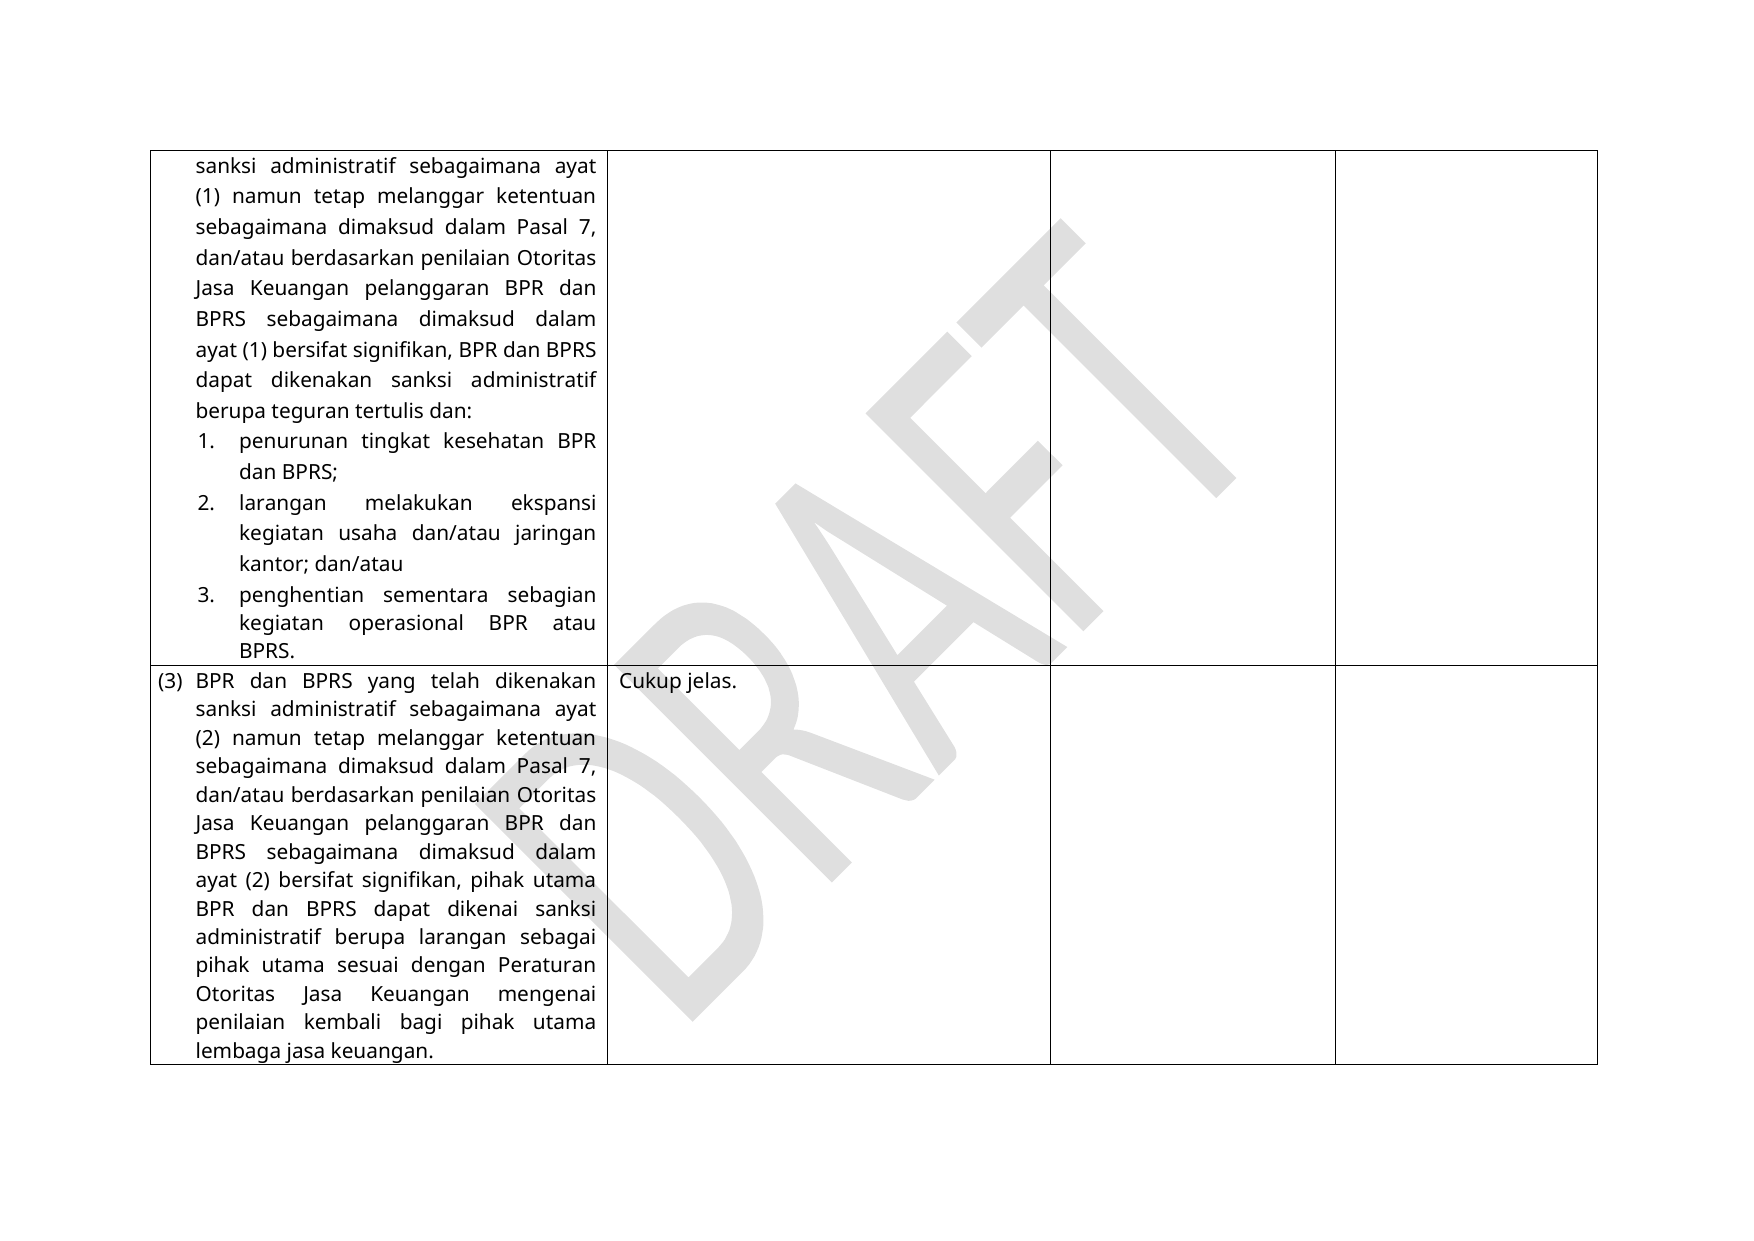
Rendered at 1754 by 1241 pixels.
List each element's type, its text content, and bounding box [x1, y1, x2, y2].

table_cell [151, 151, 607, 665]
table_cell Cukup jelas. [608, 666, 1050, 1064]
table_cell [1051, 151, 1335, 665]
table_cell Cukup jelas. [608, 151, 1050, 665]
table_cell [1336, 666, 1597, 1064]
table_cell BPR dan BPRS yang telah dikenakan sanksi administratif sebagaimana ayat (2) namun tetap melanggar ketentuan sebagaimana dimaksud dalam Pasal 7, dan/atau berdasarkan penilaian Otoritas Jasa Keuangan pelanggaran BPR dan BPRS sebagaimana dimaksud dalam ayat (2) bersifat signifikan, pihak utama BPR dan BPRS dapat dikenai sanksi administratif berupa larangan sebagai pihak utama sesuai dengan Peraturan Otoritas Jasa Keuangan mengenai penilaian kembali bagi pihak utama lembaga jasa keuangan. [151, 666, 607, 1064]
table_cell [1051, 666, 1335, 1064]
table_cell [1336, 151, 1597, 665]
